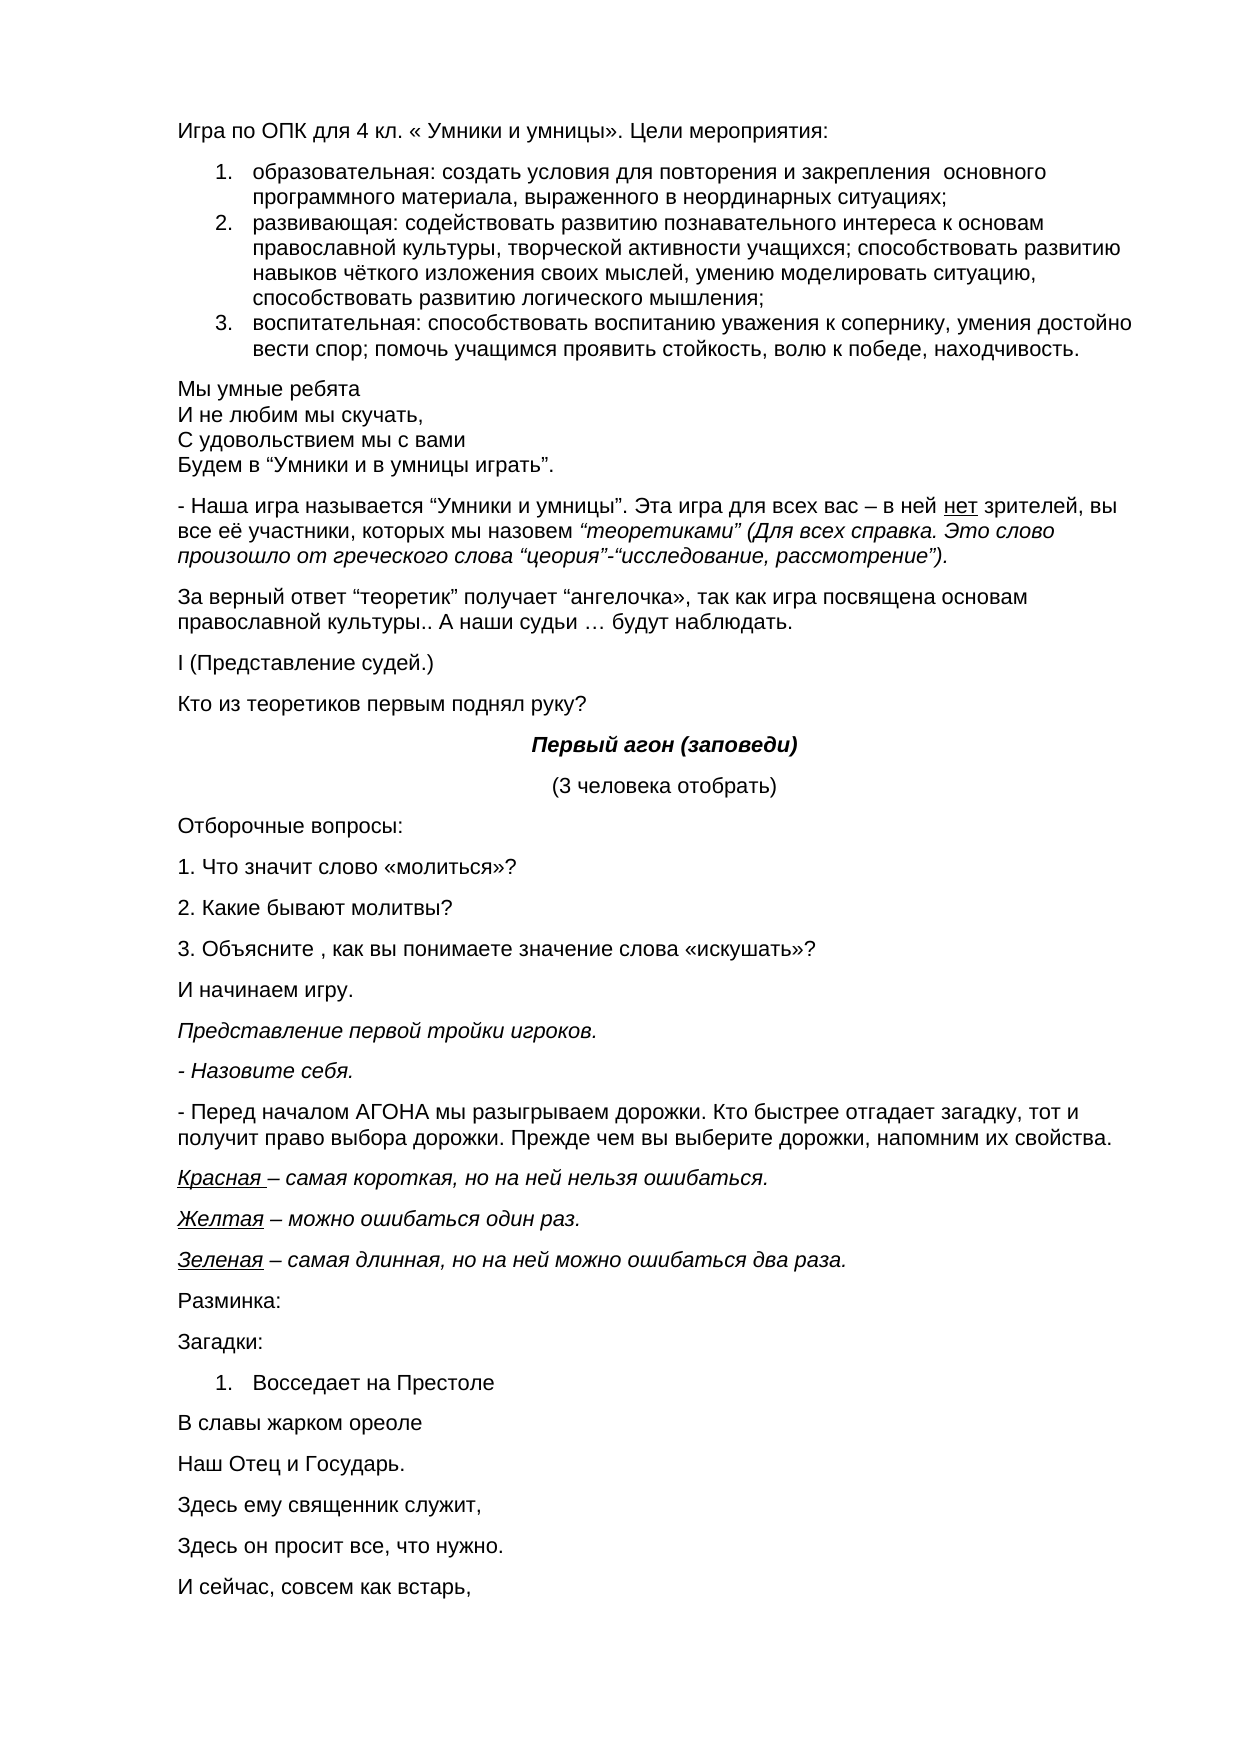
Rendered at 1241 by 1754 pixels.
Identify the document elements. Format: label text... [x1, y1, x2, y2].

text За верный ответ “теоретик” получает “ангелочка», так как игра посвящена основам православной культуры.. А наши судьи … будут наблюдать. [177, 584, 1152, 634]
list воспитательная: способствовать воспитанию уважения к сопернику, умения достойно вести спор; помочь учащимся проявить стойкость, волю к победе, находчивость. [215, 310, 1152, 361]
list развивающая: содействовать развитию познавательного интереса к основам православной культуры, творческой активности учащихся; способствовать развитию навыков чёткого изложения своих мыслей, умению моделировать ситуацию, способствовать развитию логического мышления; [215, 209, 1152, 310]
text Отборочные вопросы: [177, 813, 1152, 838]
text Загадки: [177, 1328, 1152, 1354]
text 1. Что значит слово «молиться»? [177, 854, 1152, 879]
text Красная – самая короткая, но на ней нельзя ошибаться. [177, 1165, 1152, 1190]
text Представление первой тройки игроков. [177, 1017, 1152, 1043]
text - Перед началом АГОНА мы разыгрываем дорожки. Кто быстрее отгадает загадку, тот и получит право выбора дорожки. Прежде чем вы выберите дорожки, напомним их свойства. [177, 1099, 1152, 1149]
text Желтая – можно ошибаться один раз. [177, 1206, 1152, 1231]
text Зеленая – самая длинная, но на ней можно ошибаться два раза. [177, 1247, 1152, 1272]
text В славы жарком ореоле [177, 1410, 1152, 1435]
text Мы умные ребята И не любим мы скучать, С удовольствием мы с вами Будем в “Умники и в умницы играть”. [177, 376, 1152, 477]
text Первый агон (заповеди) [177, 732, 1152, 757]
list Восседает на Престоле [215, 1369, 1152, 1394]
text Здесь он просит все, что нужно. [177, 1533, 1152, 1558]
text И начинаем игру. [177, 977, 1152, 1002]
text Здесь ему священник служит, [177, 1492, 1152, 1517]
text I (Представление судей.) [177, 650, 1152, 675]
text Разминка: [177, 1288, 1152, 1313]
text 2. Какие бывают молитвы? [177, 895, 1152, 920]
list образовательная: создать условия для повторения и закрепления основного программного материала, выраженного в неординарных ситуациях; [215, 159, 1152, 209]
text 3. Объясните , как вы понимаете значение слова «искушать»? [177, 936, 1152, 961]
text (3 человека отобрать) [177, 772, 1152, 798]
text - Наша игра называется “Умники и умницы”. Эта игра для всех вас – в ней нет зрителей, вы все её участники, которых мы назовем “теоретиками” (Для всех справка. Это слово произошло от греческого слова “цеория”-“исследование, рассмотрение”). [177, 493, 1152, 568]
text Наш Отец и Государь. [177, 1451, 1152, 1476]
text И сейчас, совсем как встарь, [177, 1573, 1152, 1599]
text - Назовите себя. [177, 1058, 1152, 1083]
text Игра по ОПК для 4 кл. « Умники и умницы». Цели мероприятия: [177, 118, 1152, 143]
text Кто из теоретиков первым поднял руку? [177, 691, 1152, 716]
